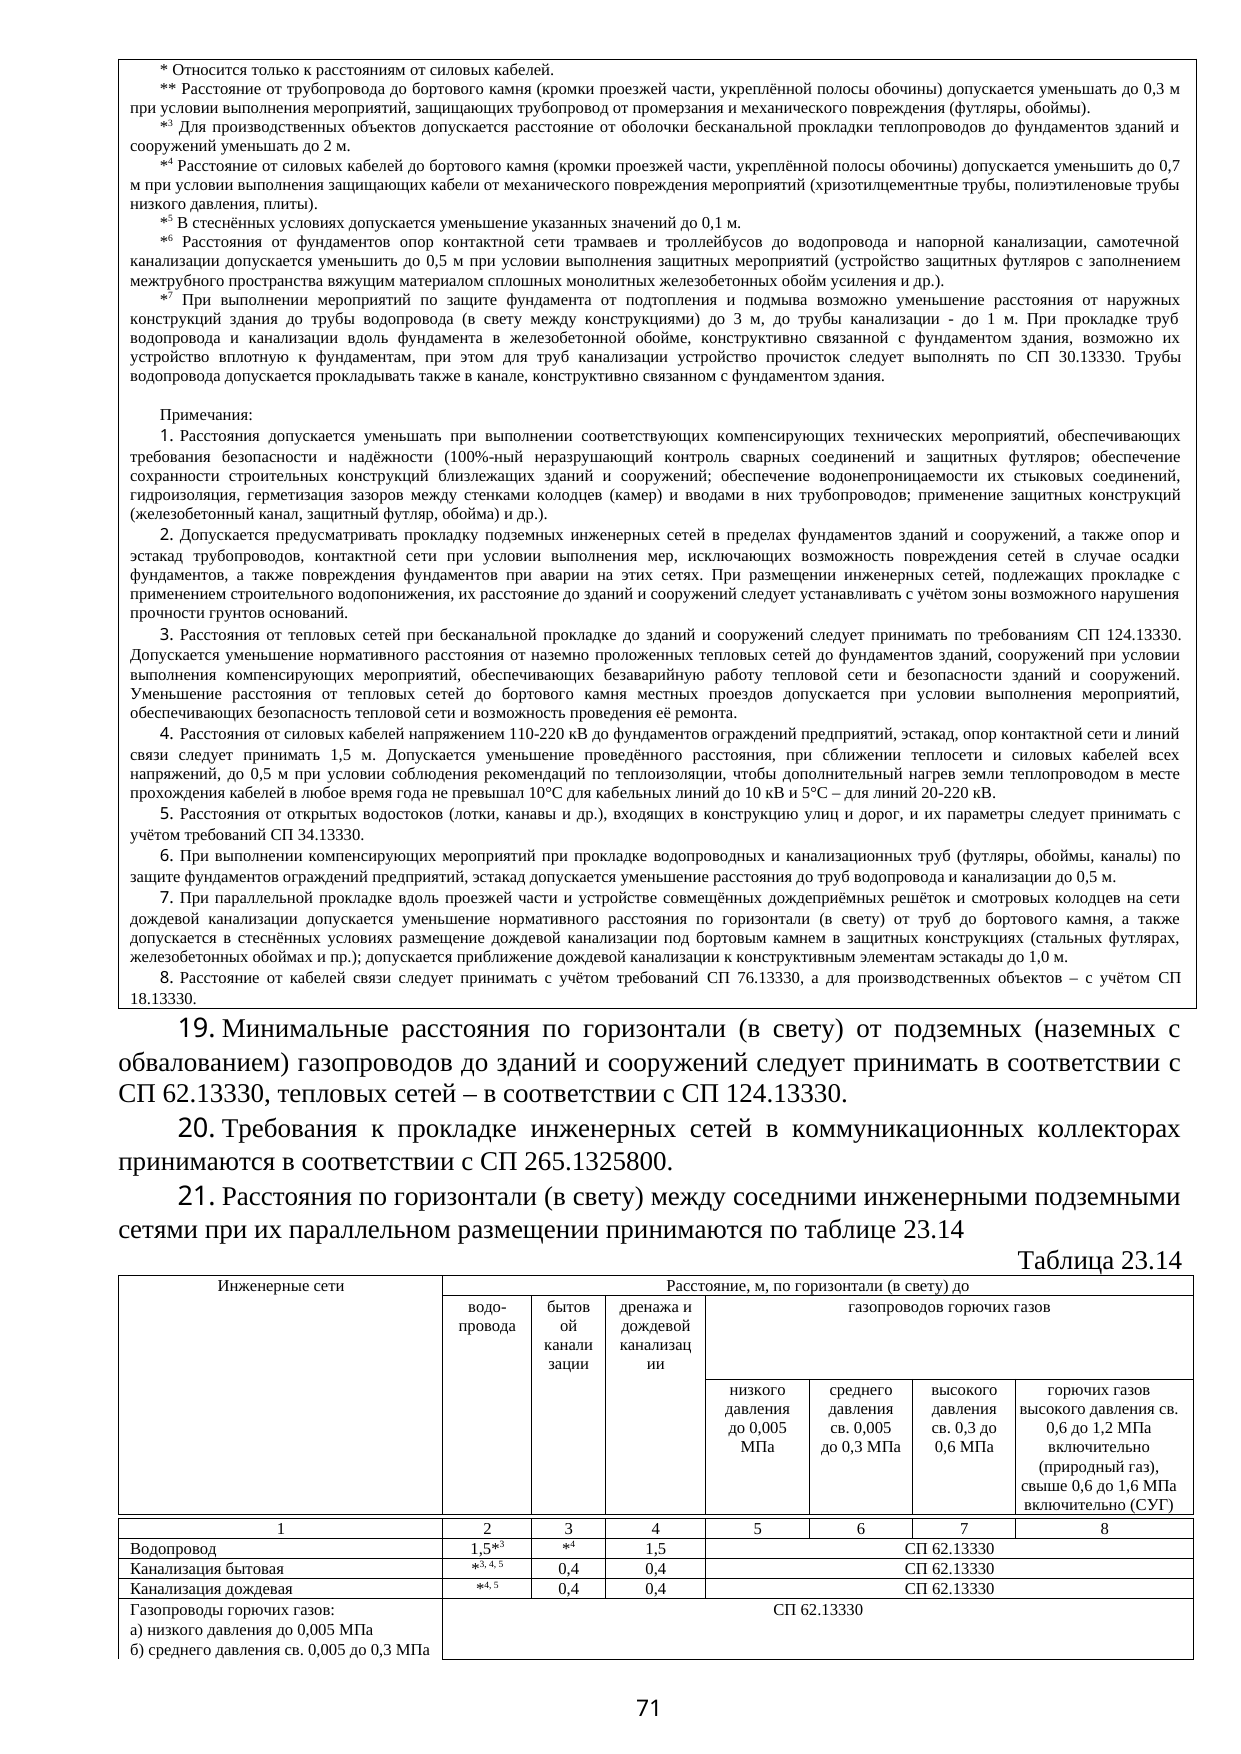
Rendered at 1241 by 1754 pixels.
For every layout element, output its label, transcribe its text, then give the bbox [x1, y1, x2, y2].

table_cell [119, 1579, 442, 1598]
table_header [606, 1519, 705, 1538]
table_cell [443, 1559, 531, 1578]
list Требования к прокладке инженерных сетей в коммуникационных коллекторах принимаются в соответствии с СП 265.1325800. [118, 1108, 1182, 1176]
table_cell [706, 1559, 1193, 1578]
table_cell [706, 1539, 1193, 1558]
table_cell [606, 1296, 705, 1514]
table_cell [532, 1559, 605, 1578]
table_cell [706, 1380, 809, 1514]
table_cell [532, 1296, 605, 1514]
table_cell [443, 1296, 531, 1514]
list Минимальные расстояния по горизонтали (в свету) от подземных (наземных с обвалованием) газопроводов до зданий и сооружений следует принимать в соответствии с СП 62.13330, тепловых сетей – в соответствии с СП 124.13330. [118, 1009, 1182, 1108]
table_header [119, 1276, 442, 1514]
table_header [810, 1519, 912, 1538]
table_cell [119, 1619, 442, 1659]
list Расстояния по горизонтали (в свету) между соседними инженерными подземными сетями при их параллельном размещении принимаются по таблице 23.14 [118, 1176, 1182, 1244]
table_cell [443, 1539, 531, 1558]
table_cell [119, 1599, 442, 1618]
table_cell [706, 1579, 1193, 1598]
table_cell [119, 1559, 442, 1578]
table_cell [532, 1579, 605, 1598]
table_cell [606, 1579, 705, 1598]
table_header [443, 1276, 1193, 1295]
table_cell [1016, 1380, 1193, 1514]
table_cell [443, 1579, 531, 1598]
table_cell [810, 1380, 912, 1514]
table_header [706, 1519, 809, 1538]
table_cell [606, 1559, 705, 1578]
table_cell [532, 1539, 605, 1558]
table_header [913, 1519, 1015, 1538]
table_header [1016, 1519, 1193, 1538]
text Таблица 23.14 [118, 1244, 1182, 1275]
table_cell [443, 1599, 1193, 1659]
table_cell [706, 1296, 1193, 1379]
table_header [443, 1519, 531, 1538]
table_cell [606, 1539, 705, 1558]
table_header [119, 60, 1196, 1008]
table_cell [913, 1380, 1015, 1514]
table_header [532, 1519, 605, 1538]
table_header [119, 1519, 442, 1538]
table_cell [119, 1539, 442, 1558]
